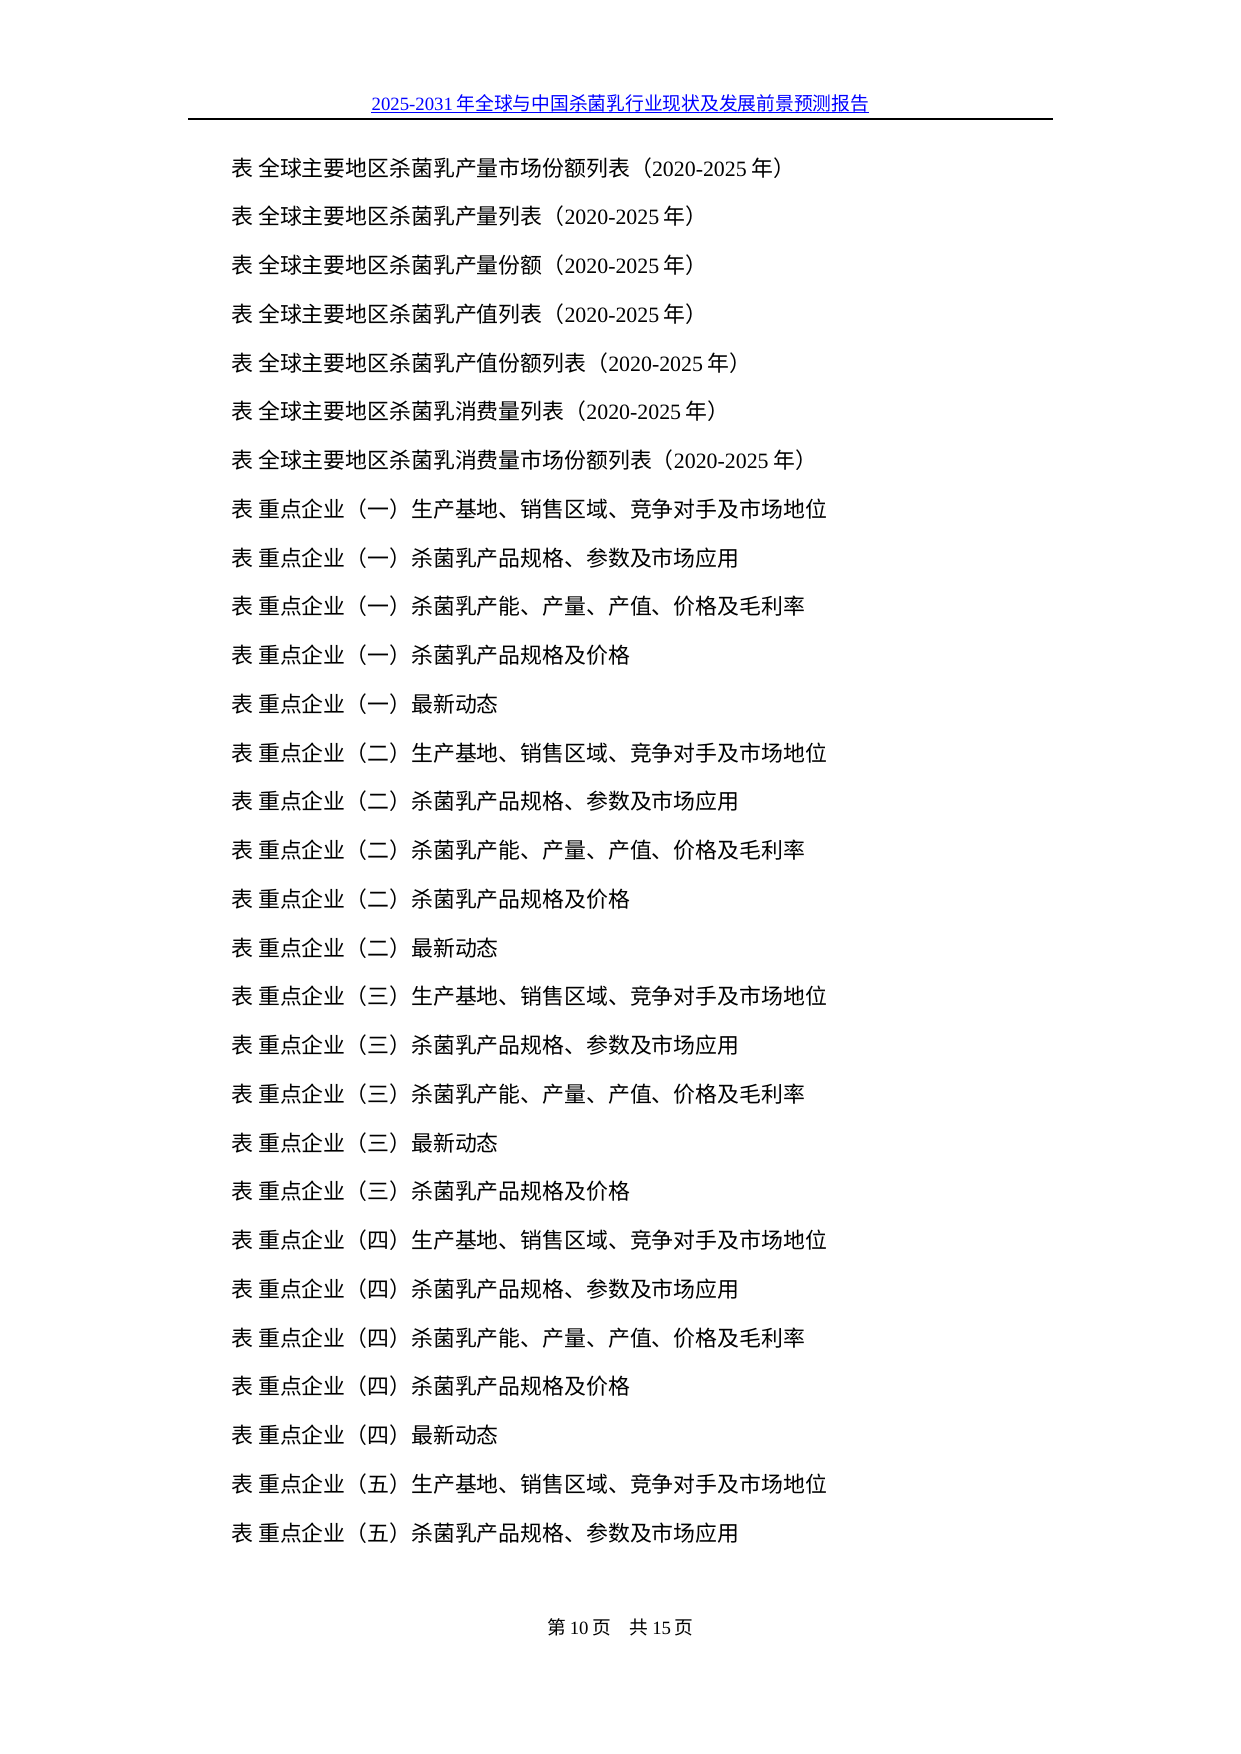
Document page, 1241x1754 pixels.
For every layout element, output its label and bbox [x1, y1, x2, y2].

text [187, 150, 1053, 1548]
